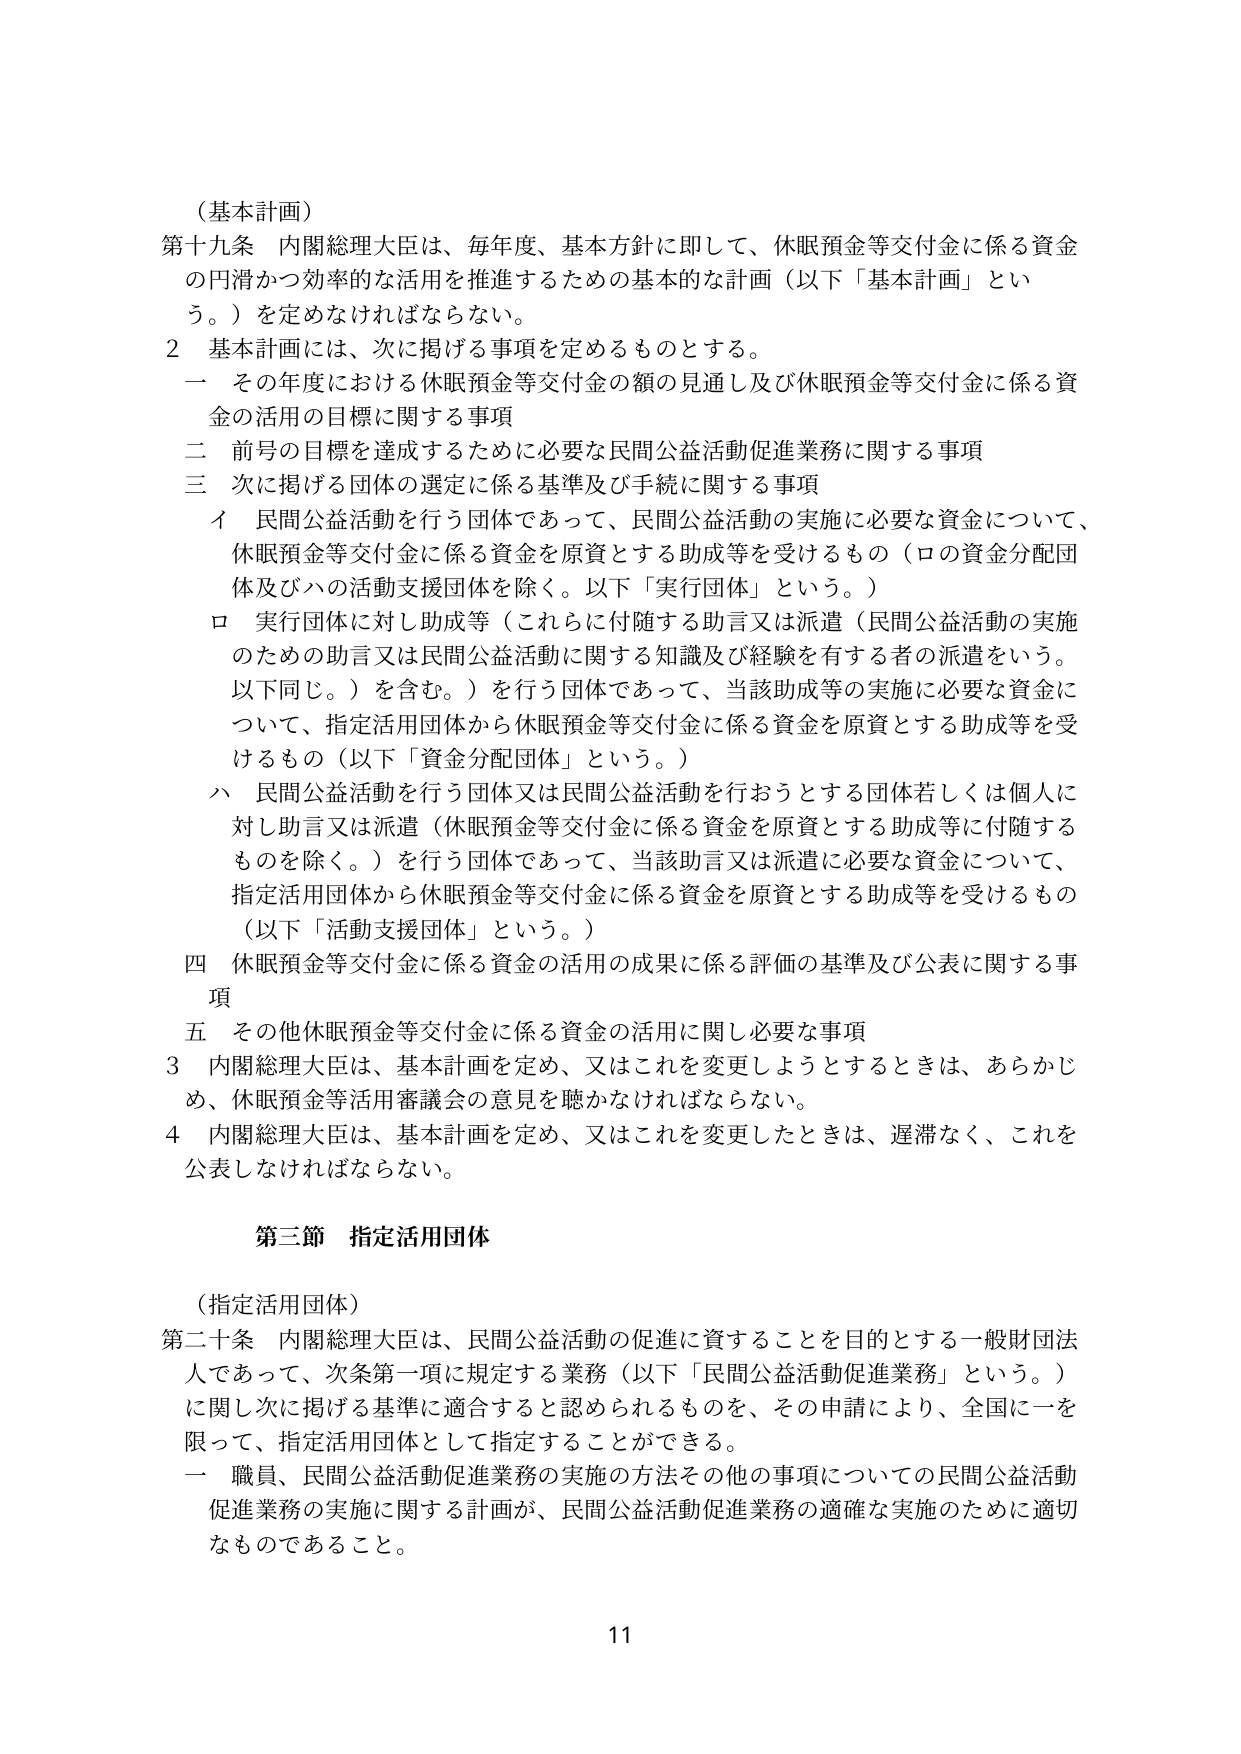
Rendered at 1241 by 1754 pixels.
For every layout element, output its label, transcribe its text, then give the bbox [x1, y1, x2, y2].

text 第三節 指定活用団体 [253, 1219, 1079, 1253]
text ３ 内閣総理大臣は、基本計画を定め、又はこれを変更しようとするときは、あらかじめ、休眠預金等活用審議会の意見を聴かなければならない。 [161, 1048, 1079, 1116]
text 第十九条 内閣総理大臣は、毎年度、基本方針に即して、休眠預金等交付金に係る資金の円滑かつ効率的な活用を推進するための基本的な計画（以下「基本計画」という。）を定めなければならない。 [161, 228, 1079, 330]
text ロ 実行団体に対し助成等（これらに付随する助言又は派遣（民間公益活動の実施のための助言又は民間公益活動に関する知識及び経験を有する者の派遣をいう。以下同じ。）を含む。）を行う団体であって、当該助成等の実施に必要な資金について、指定活用団体から休眠預金等交付金に係る資金を原資とする助成等を受けるもの（以下「資金分配団体」という。） [207, 604, 1079, 774]
text イ 民間公益活動を行う団体であって、民間公益活動の実施に必要な資金について、休眠預金等交付金に係る資金を原資とする助成等を受けるもの（ロの資金分配団体及びハの活動支援団体を除く。以下「実行団体」という。） [207, 501, 1079, 604]
text ２ 基本計画には、次に掲げる事項を定めるものとする。 [161, 330, 1079, 364]
text 三 次に掲げる団体の選定に係る基準及び手続に関する事項 [184, 467, 1079, 501]
text ハ 民間公益活動を行う団体又は民間公益活動を行おうとする団体若しくは個人に対し助言又は派遣（休眠預金等交付金に係る資金を原資とする助成等に付随するものを除く。）を行う団体であって、当該助言又は派遣に必要な資金について、指定活用団体から休眠預金等交付金に係る資金を原資とする助成等を受けるもの（以下「活動支援団体」という。） [207, 774, 1079, 945]
text 二 前号の目標を達成するために必要な民間公益活動促進業務に関する事項 [184, 433, 1079, 467]
text 一 その年度における休眠預金等交付金の額の見通し及び休眠預金等交付金に係る資金の活用の目標に関する事項 [184, 364, 1079, 433]
text （基本計画） [184, 194, 1079, 228]
text 一 職員、民間公益活動促進業務の実施の方法その他の事項についての民間公益活動促進業務の実施に関する計画が、民間公益活動促進業務の適確な実施のために適切なものであること。 [184, 1458, 1079, 1560]
text 五 その他休眠預金等交付金に係る資金の活用に関し必要な事項 [184, 1014, 1079, 1048]
text 第二十条 内閣総理大臣は、民間公益活動の促進に資することを目的とする一般財団法人であって、次条第一項に規定する業務（以下「民間公益活動促進業務」という。）に関し次に掲げる基準に適合すると認められるものを、その申請により、全国に一を限って、指定活用団体として指定することができる。 [161, 1321, 1079, 1458]
text 四 休眠預金等交付金に係る資金の活用の成果に係る評価の基準及び公表に関する事項 [184, 945, 1079, 1014]
text （指定活用団体） [184, 1287, 1079, 1321]
text ４ 内閣総理大臣は、基本計画を定め、又はこれを変更したときは、遅滞なく、これを公表しなければならない。 [161, 1116, 1079, 1184]
